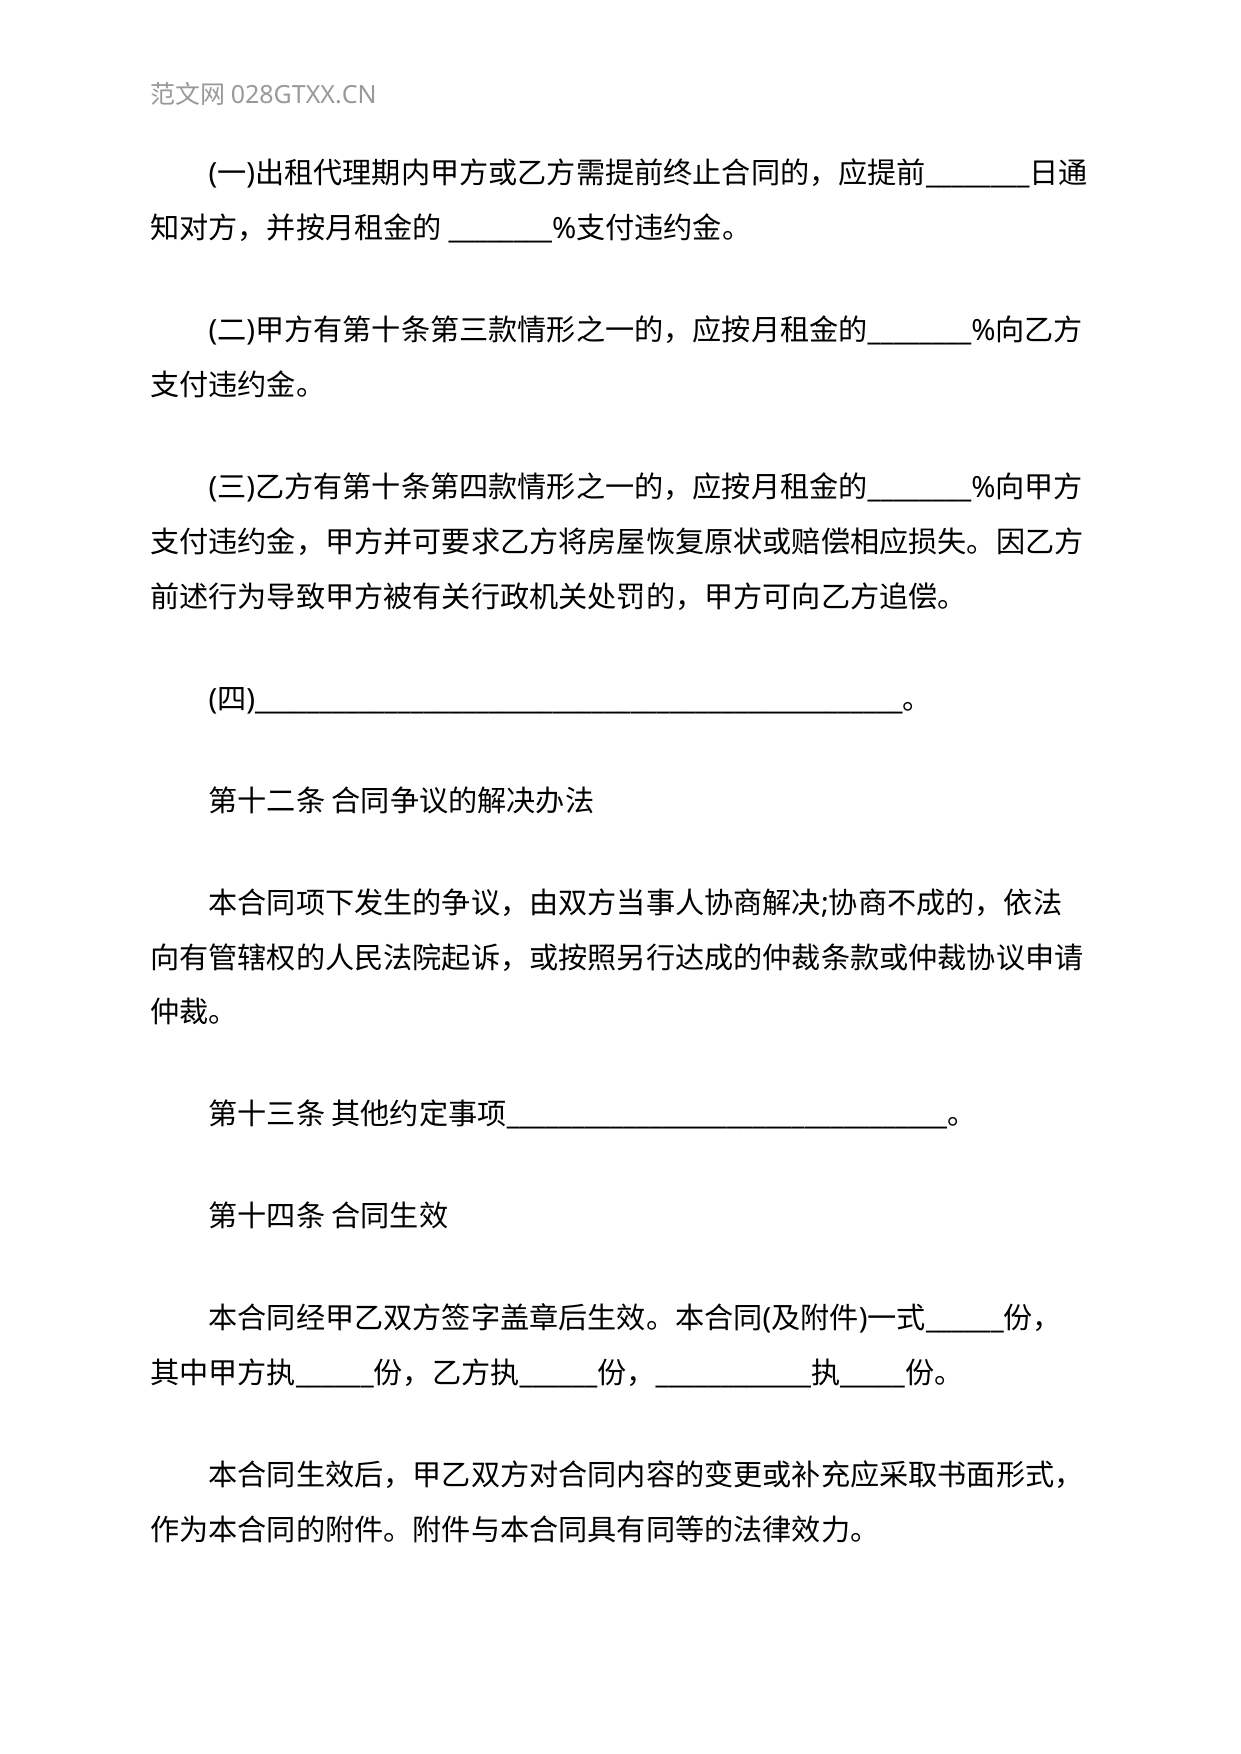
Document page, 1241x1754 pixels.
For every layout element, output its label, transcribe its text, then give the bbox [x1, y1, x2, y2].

text (四)__________________________________________________。 [150, 675, 1090, 718]
text (一)出租代理期内甲方或乙方需提前终止合同的，应提前________日通知对方，并按月租金的 ________%支付违约金。 [150, 150, 1090, 247]
text 本合同经甲乙双方签字盖章后生效。本合同(及附件)一式______份，其中甲方执______份，乙方执______份，____________执_____份。 [150, 1294, 1090, 1392]
text 本合同生效后，甲乙双方对合同内容的变更或补充应采取书面形式，作为本合同的附件。附件与本合同具有同等的法律效力。 [150, 1452, 1090, 1549]
text (三)乙方有第十条第四款情形之一的，应按月租金的________%向甲方支付违约金，甲方并可要求乙方将房屋恢复原状或赔偿相应损失。因乙方前述行为导致甲方被有关行政机关处罚的，甲方可向乙方追偿。 [150, 464, 1090, 616]
text 第十二条 合同争议的解决办法 [150, 777, 1090, 820]
text 本合同项下发生的争议，由双方当事人协商解决;协商不成的，依法向有管辖权的人民法院起诉，或按照另行达成的仲裁条款或仲裁协议申请仲裁。 [150, 879, 1090, 1031]
text (二)甲方有第十条第三款情形之一的，应按月租金的________%向乙方支付违约金。 [150, 307, 1090, 404]
text 第十四条 合同生效 [150, 1193, 1090, 1235]
text 第十三条 其他约定事项__________________________________。 [150, 1091, 1090, 1133]
